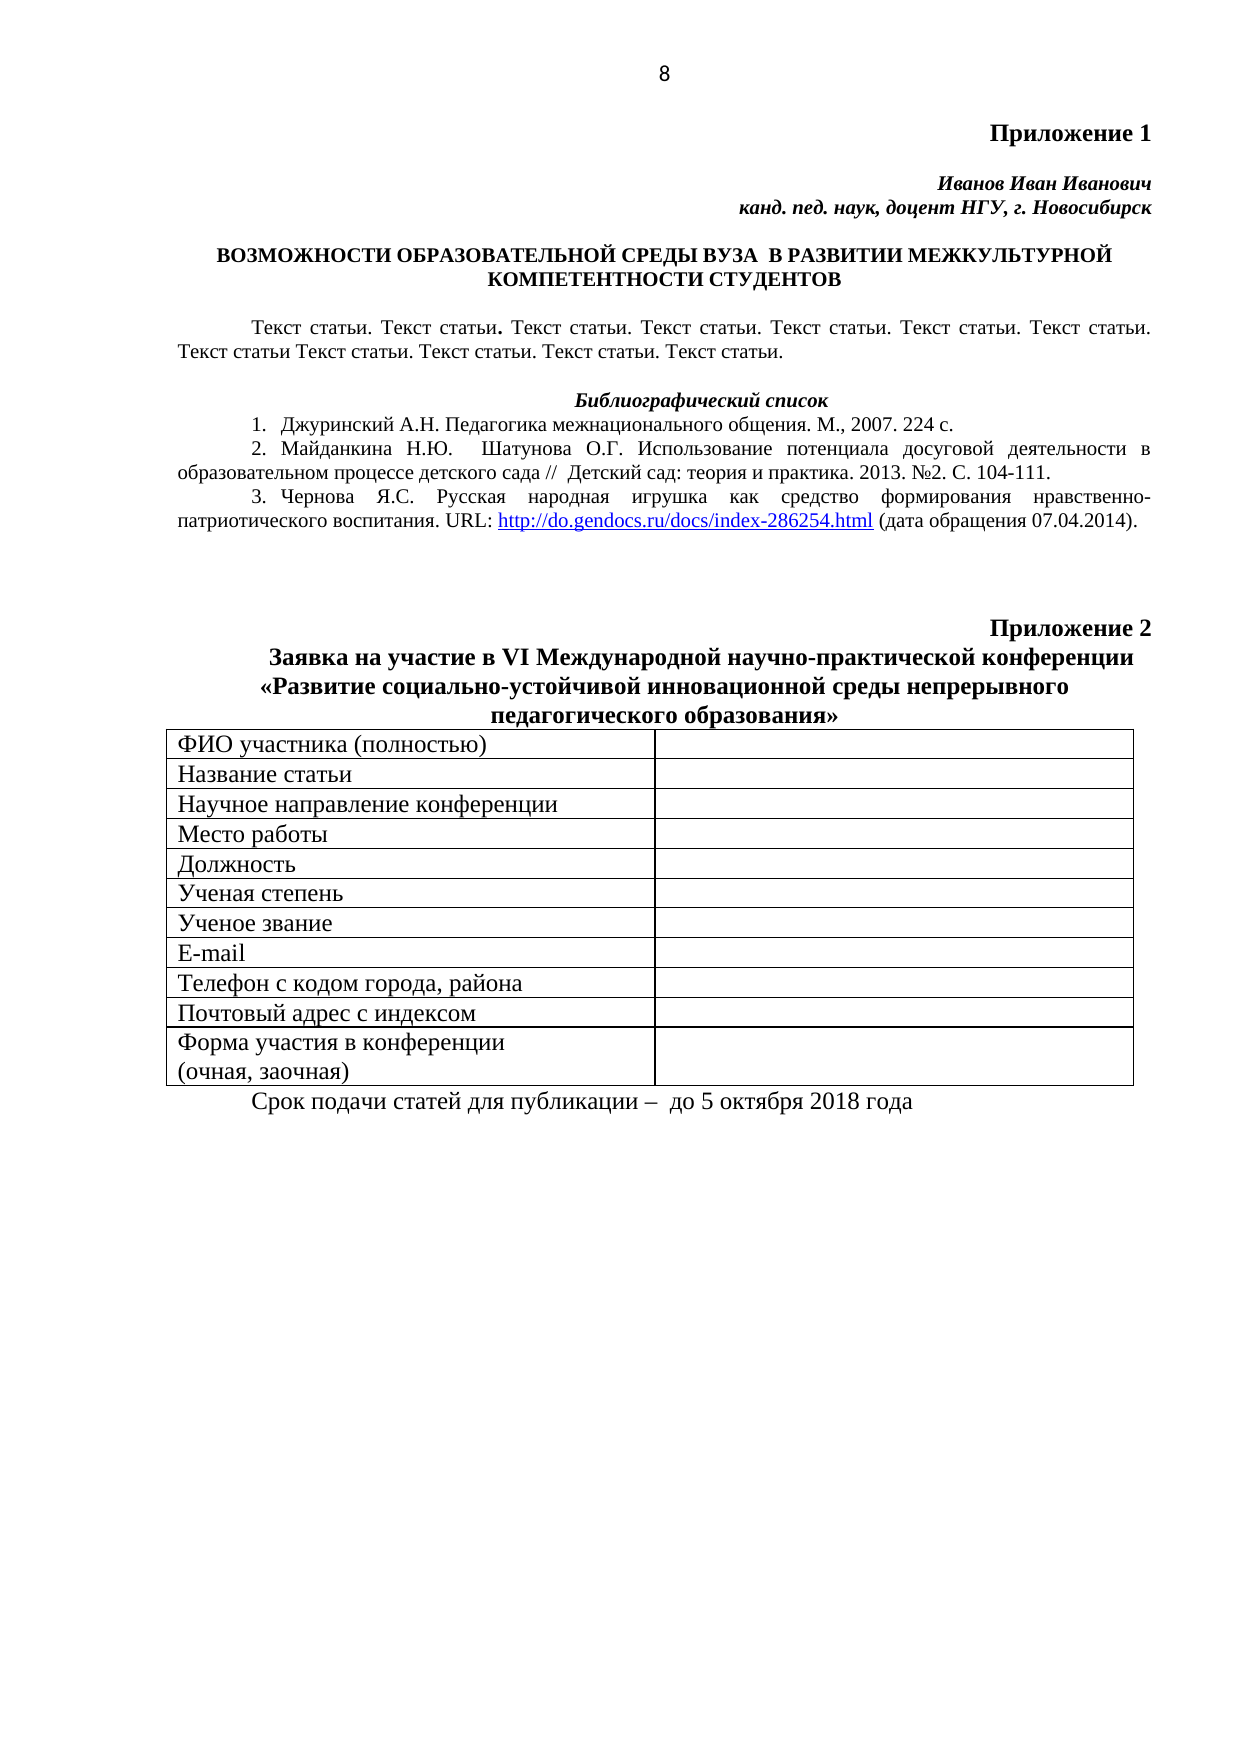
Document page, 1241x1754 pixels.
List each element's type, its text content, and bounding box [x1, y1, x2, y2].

table_cell [656, 879, 1133, 907]
table_cell [656, 998, 1133, 1026]
table_cell Форма участия в конференции (очная, заочная) [167, 1028, 654, 1085]
list Джуринский А.Н. Педагогика межнационального общения. М., 2007. 224 с. [177, 412, 1152, 436]
table_cell [656, 759, 1133, 788]
list Чернова Я.С. Русская народная игрушка как средство формирования нравственно-патриотического воспитания. URL: http://do.gendocs.ru/docs/index-286254.html (дата обращения 07.04.2014). [177, 484, 1152, 532]
table_cell Телефон с кодом города, района [167, 968, 654, 997]
table_cell Ученое звание [167, 908, 654, 937]
table_cell Должность [167, 849, 654, 877]
table_cell [656, 1028, 1133, 1085]
table_cell [656, 789, 1133, 818]
table_cell Почтовый адрес с индексом [167, 998, 654, 1026]
table_header [656, 730, 1133, 758]
table_cell [656, 938, 1133, 967]
text Библиографический список [177, 387, 1152, 412]
list Майданкина Н.Ю. Шатунова О.Г. Использование потенциала досуговой деятельности в образовательном процессе детского сада // Детский сад: теория и практика. 2013. №2. С. 104-111. [177, 436, 1152, 484]
table_cell Е-mail [167, 938, 654, 967]
table_cell [656, 968, 1133, 997]
table_cell Место работы [167, 819, 654, 848]
table_cell Ученая степень [167, 879, 654, 907]
table_cell [656, 908, 1133, 937]
text Приложение 1 [177, 118, 1152, 147]
table_cell [656, 849, 1133, 877]
table_cell Название статьи [167, 759, 654, 788]
text ВОЗМОЖНОСТИ ОБРАЗОВАТЕЛЬНОЙ СРЕДЫ ВУЗА В РАЗВИТИИ МЕЖКУЛЬТУРНОЙ КОМПЕТЕНТНОСТИ СТУДЕНТОВ [177, 243, 1152, 291]
text Текст статьи. Текст статьи. Текст статьи. Текст статьи. Текст статьи. Текст статьи. Текст статьи. Текст статьи Текст статьи. Текст статьи. Текст статьи. Текст статьи. [177, 315, 1152, 363]
table_header ФИО участника (полностью) [167, 730, 654, 758]
text Приложение 2 [177, 613, 1152, 642]
text Заявка на участие в VI Международной научно-практической конференции «Развитие социально-устойчивой инновационной среды непрерывного педагогического образования» [177, 642, 1152, 728]
text Срок подачи статей для публикации – до 5 октября 2018 года [177, 1086, 1152, 1115]
text Иванов Иван Иванович [177, 171, 1152, 195]
table_cell [656, 819, 1133, 848]
table_cell Научное направление конференции [167, 789, 654, 818]
text канд. пед. наук, доцент НГУ, г. Новосибирск [177, 195, 1152, 219]
